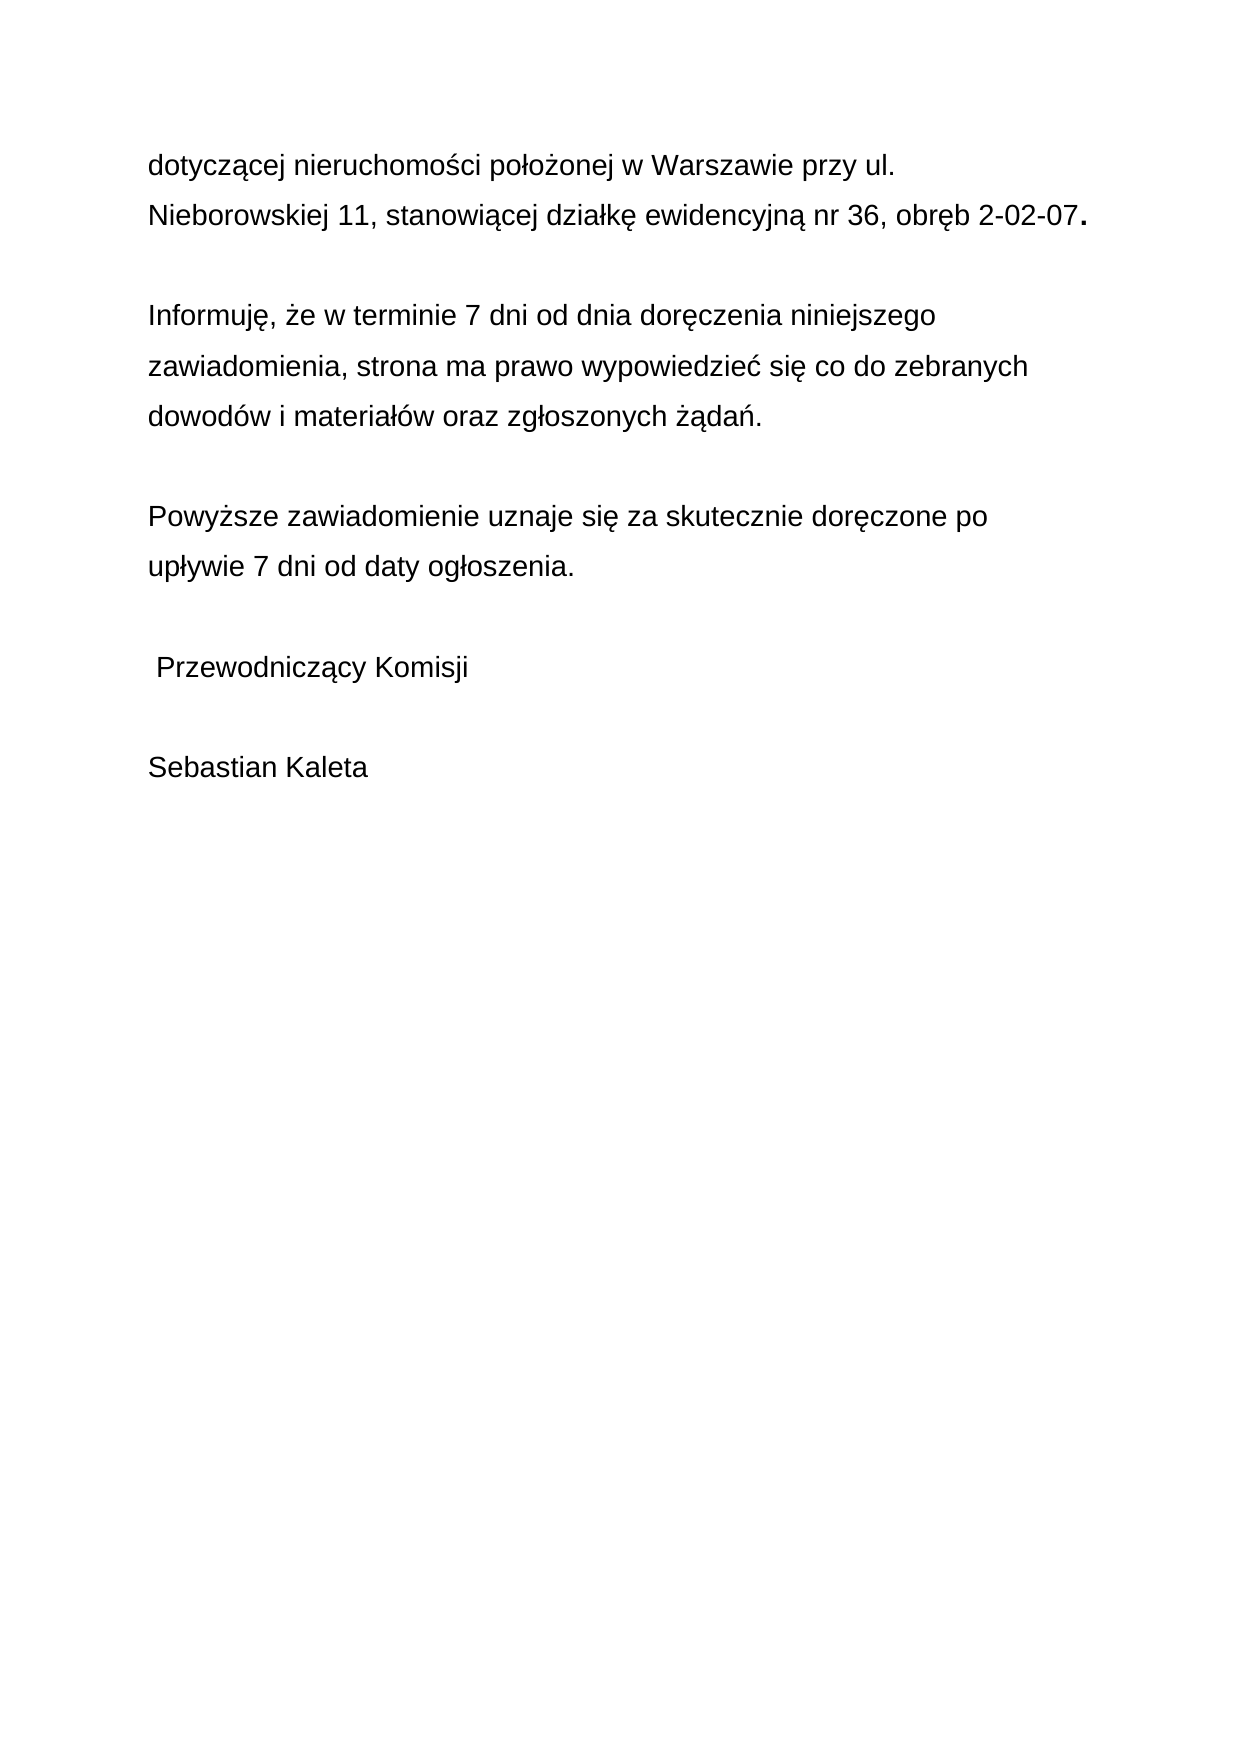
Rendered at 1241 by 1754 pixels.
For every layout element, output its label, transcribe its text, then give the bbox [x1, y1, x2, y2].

subtitle Przewodniczący Komisji [148, 650, 1093, 683]
text Informuję, że w terminie 7 dni od dnia doręczenia niniejszego zawiadomienia, strona ma prawo wypowiedzieć się co do zebranych dowodów i materiałów oraz zgłoszonych żądań. [148, 298, 1093, 432]
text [148, 148, 1093, 231]
subtitle Sebastian Kaleta [148, 750, 1093, 784]
text Powyższe zawiadomienie uznaje się za skutecznie doręczone po upływie 7 dni od daty ogłoszenia. [148, 499, 1093, 583]
